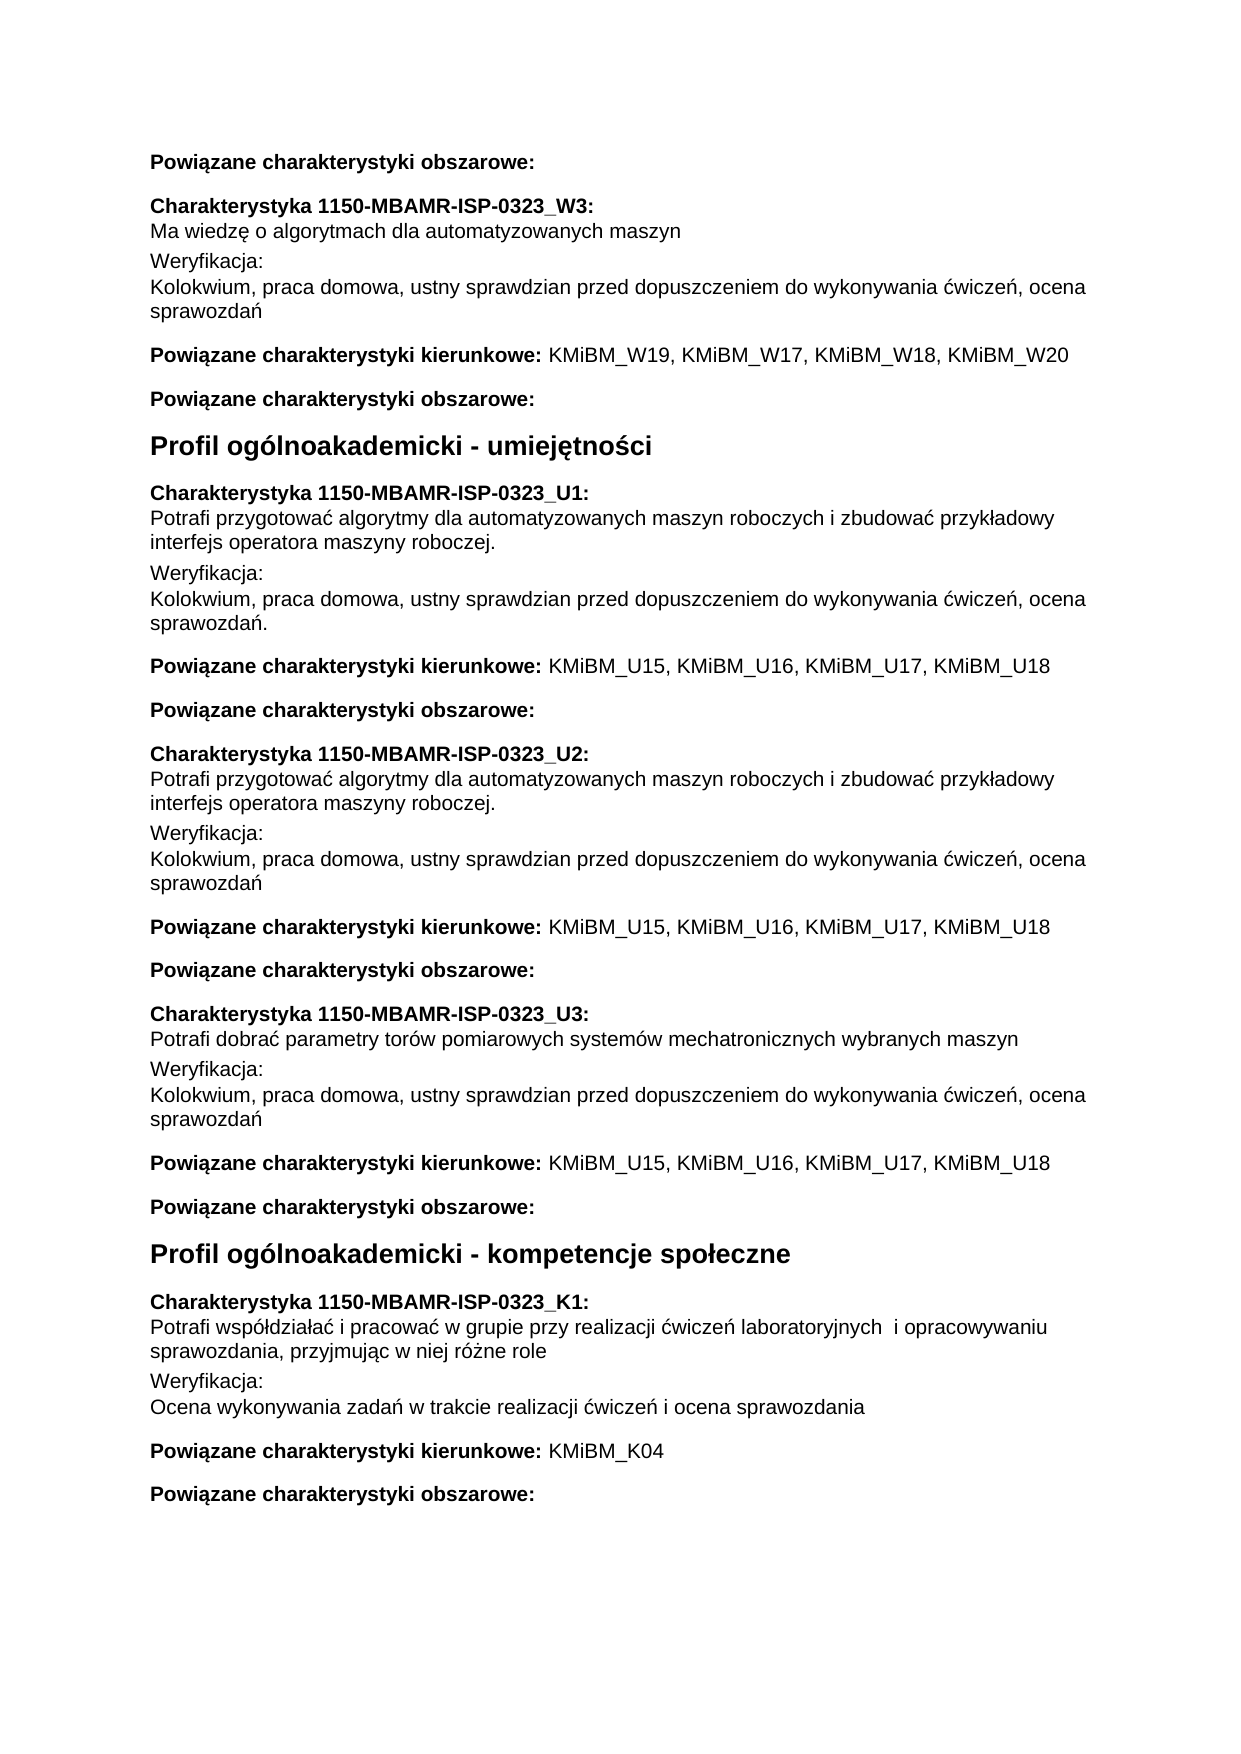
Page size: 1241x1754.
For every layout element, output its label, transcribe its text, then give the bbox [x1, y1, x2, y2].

text Charakterystyka 1150-MBAMR-ISP-0323_W3: [150, 194, 1090, 218]
text Weryfikacja: [150, 560, 1090, 584]
text Powiązane charakterystyki kierunkowe: KMiBM_W19, KMiBM_W17, KMiBM_W18, KMiBM_W20 [150, 343, 1090, 367]
text Ocena wykonywania zadań w trakcie realizacji ćwiczeń i ocena sprawozdania [150, 1395, 1090, 1419]
text Powiązane charakterystyki kierunkowe: KMiBM_K04 [150, 1438, 1090, 1462]
text Potrafi przygotować algorytmy dla automatyzowanych maszyn roboczych i zbudować przykładowy interfejs operatora maszyny roboczej. [150, 767, 1090, 814]
text Potrafi przygotować algorytmy dla automatyzowanych maszyn roboczych i zbudować przykładowy interfejs operatora maszyny roboczej. [150, 506, 1090, 554]
subtitle Profil ogólnoakademicki - kompetencje społeczne [150, 1238, 1090, 1270]
text Kolokwium, praca domowa, ustny sprawdzian przed dopuszczeniem do wykonywania ćwiczeń, ocena sprawozdań [150, 847, 1090, 895]
text Potrafi dobrać parametry torów pomiarowych systemów mechatronicznych wybranych maszyn [150, 1027, 1090, 1051]
text Powiązane charakterystyki kierunkowe: KMiBM_U15, KMiBM_U16, KMiBM_U17, KMiBM_U18 [150, 654, 1090, 678]
text Powiązane charakterystyki kierunkowe: KMiBM_U15, KMiBM_U16, KMiBM_U17, KMiBM_U18 [150, 914, 1090, 938]
text Kolokwium, praca domowa, ustny sprawdzian przed dopuszczeniem do wykonywania ćwiczeń, ocena sprawozdań [150, 275, 1090, 323]
text Weryfikacja: [150, 1369, 1090, 1393]
text Charakterystyka 1150-MBAMR-ISP-0323_U3: [150, 1002, 1090, 1026]
text Charakterystyka 1150-MBAMR-ISP-0323_K1: [150, 1289, 1090, 1313]
text Kolokwium, praca domowa, ustny sprawdzian przed dopuszczeniem do wykonywania ćwiczeń, ocena sprawozdań. [150, 586, 1090, 634]
text Weryfikacja: [150, 1057, 1090, 1081]
text Powiązane charakterystyki obszarowe: [150, 698, 1090, 722]
text Powiązane charakterystyki obszarowe: [150, 386, 1090, 410]
subtitle Profil ogólnoakademicki - umiejętności [150, 430, 1090, 461]
text Powiązane charakterystyki kierunkowe: KMiBM_U15, KMiBM_U16, KMiBM_U17, KMiBM_U18 [150, 1151, 1090, 1175]
text Powiązane charakterystyki obszarowe: [150, 150, 1090, 174]
text Weryfikacja: [150, 821, 1090, 845]
text Potrafi współdziałać i pracować w grupie przy realizacji ćwiczeń laboratoryjnych i opracowywaniu sprawozdania, przyjmując w niej różne role [150, 1314, 1090, 1362]
text Charakterystyka 1150-MBAMR-ISP-0323_U1: [150, 481, 1090, 505]
text Charakterystyka 1150-MBAMR-ISP-0323_U2: [150, 742, 1090, 766]
text Kolokwium, praca domowa, ustny sprawdzian przed dopuszczeniem do wykonywania ćwiczeń, ocena sprawozdań [150, 1083, 1090, 1131]
text Powiązane charakterystyki obszarowe: [150, 1195, 1090, 1219]
text Weryfikacja: [150, 249, 1090, 273]
text Powiązane charakterystyki obszarowe: [150, 1482, 1090, 1506]
text Ma wiedzę o algorytmach dla automatyzowanych maszyn [150, 219, 1090, 243]
text Powiązane charakterystyki obszarowe: [150, 958, 1090, 982]
